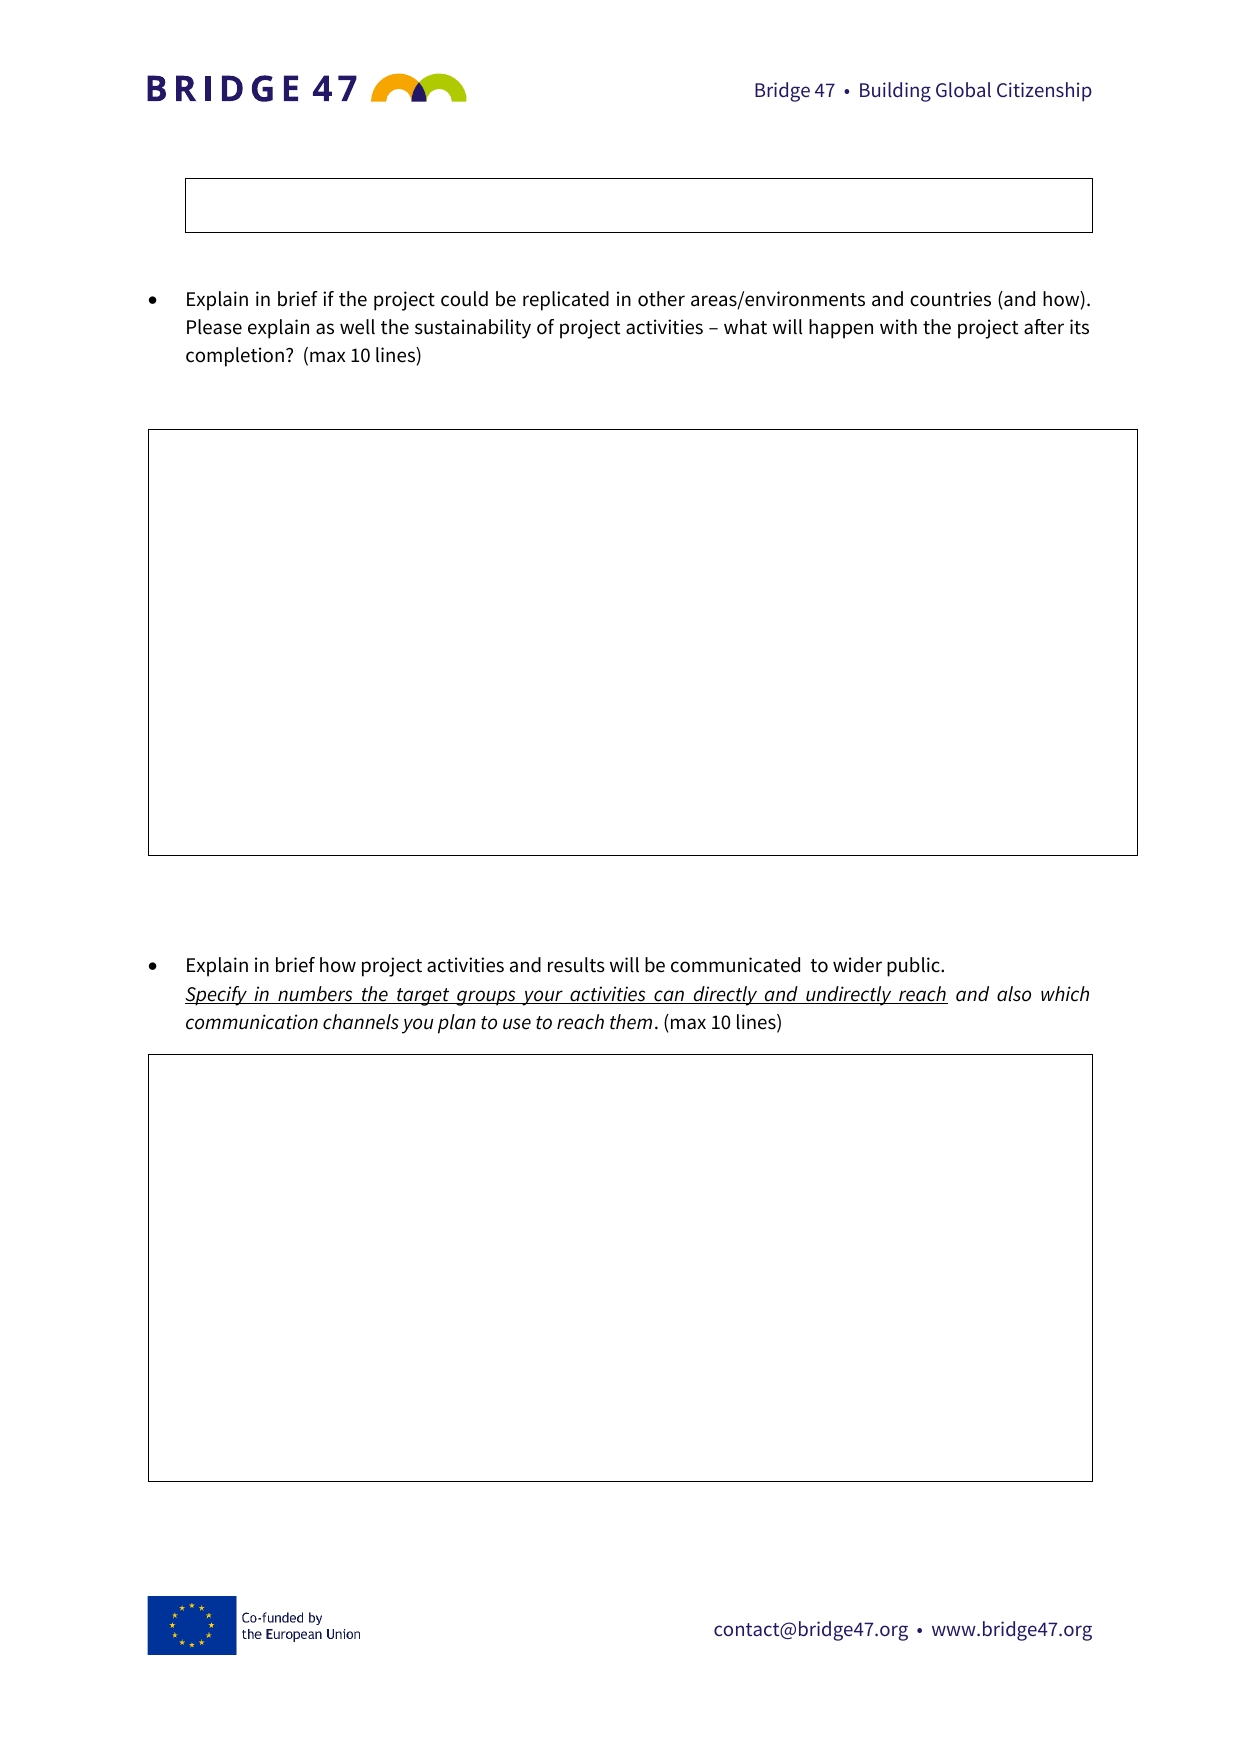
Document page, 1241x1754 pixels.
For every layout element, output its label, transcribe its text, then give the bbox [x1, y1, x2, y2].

list Explain in brief how project activities and results will be communicated to wider public. [148, 952, 1092, 978]
list Specify in numbers the target groups your activities can directly and undirectly reach and also which communication channels you plan to use to reach them. (max 10 lines) [185, 980, 1092, 1035]
list Explain in brief if the project could be replicated in other areas/environments and countries (and how). Please explain as well the sustainability of project activities – what will happen with the project after its completion? (max 10 lines) [148, 285, 1092, 368]
picture [147, 1596, 367, 1656]
table_header [149, 1055, 1092, 1481]
table_header [149, 430, 1137, 855]
table_header [186, 179, 1092, 232]
